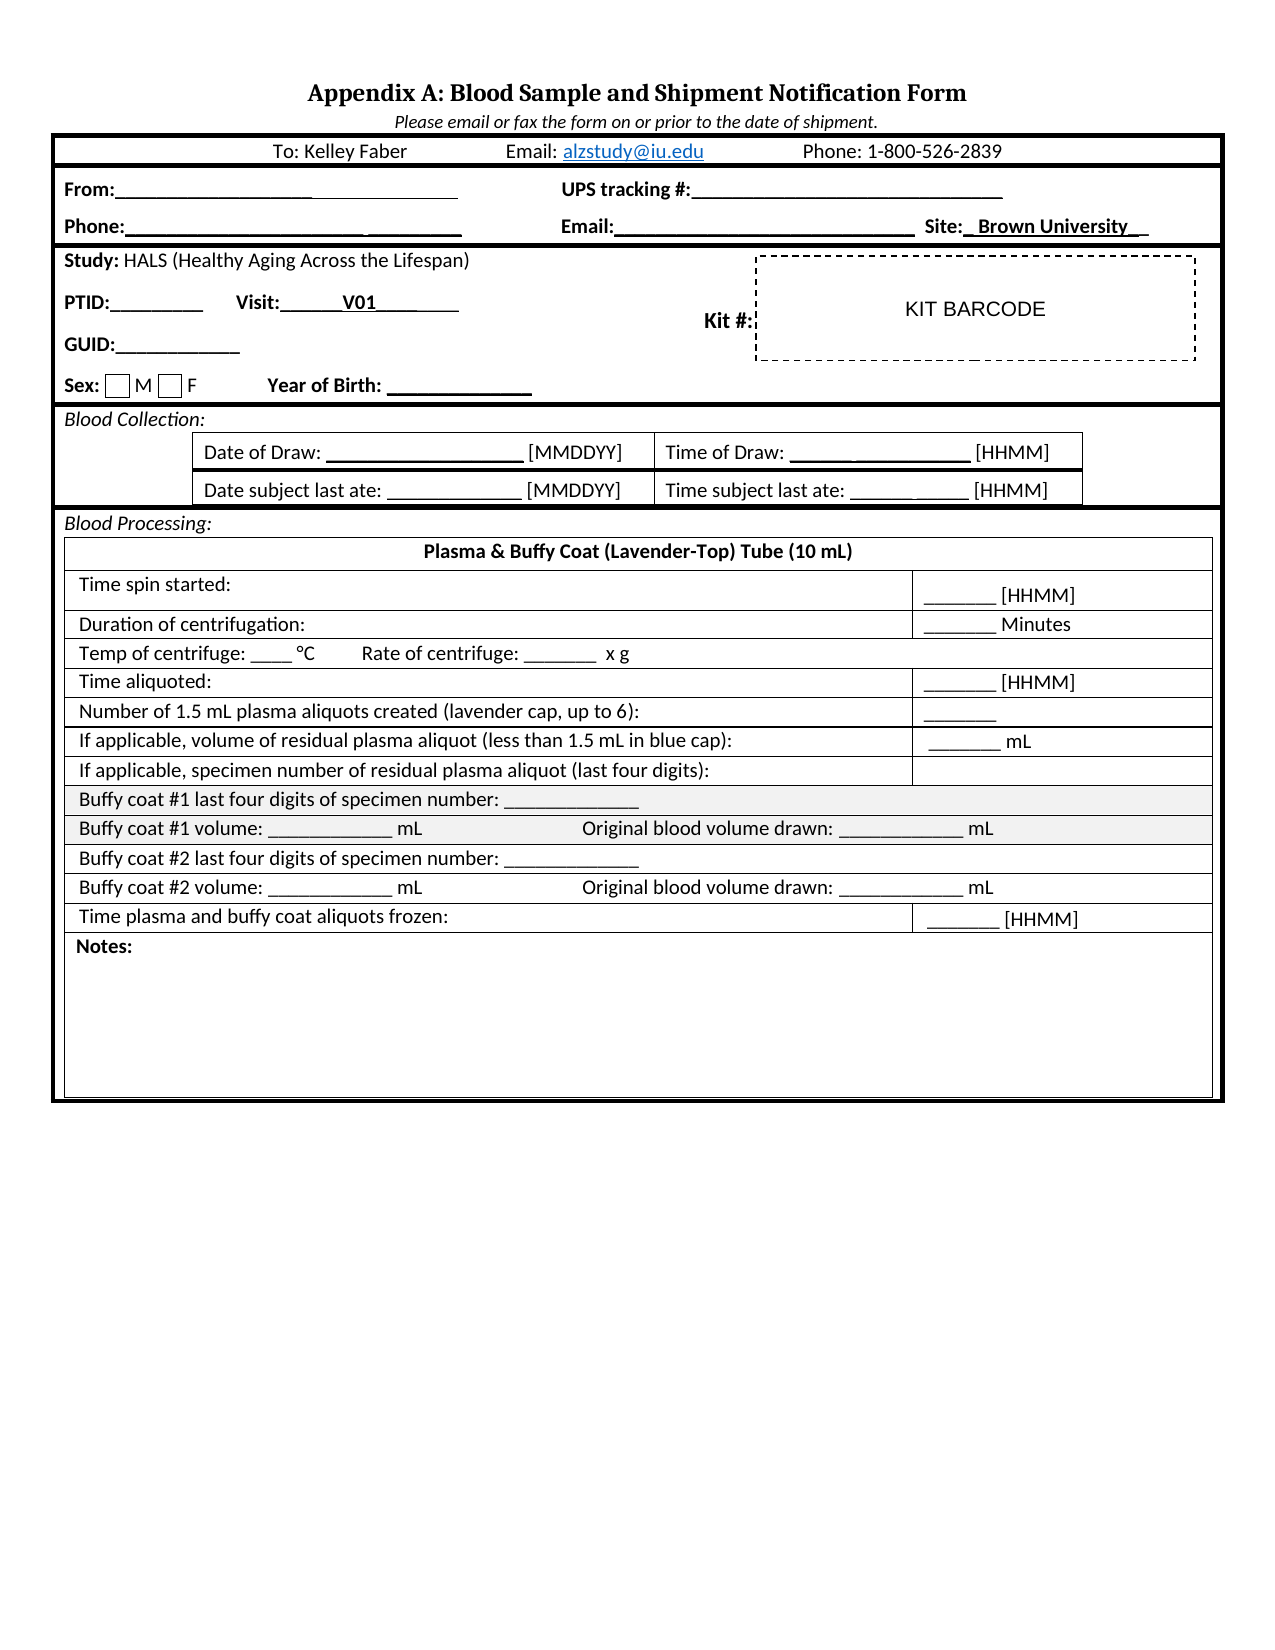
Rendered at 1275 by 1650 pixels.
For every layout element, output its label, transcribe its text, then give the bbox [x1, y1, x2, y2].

table_cell From:___________________ UPS tracking #:______________________________ Phone:_______________________ _________ Email:_____________________________ Site:_ Brown University__ [55, 168, 1220, 243]
table_cell Blood Processing: [55, 510, 1220, 1098]
table_cell Blood Collection: [55, 407, 1220, 505]
table_header To: Kelley Faber Email: alzstudy@iu.edu Phone: 1-800-526-2839 [55, 138, 1220, 163]
subtitle Appendix A: Blood Sample and Shipment Notification Form [75, 79, 1200, 108]
table_cell Study: HALS (Healthy Aging Across the Lifespan) PTID:_________ Visit:______V01________ GUID:____________ Sex: M F Year of Birth: ______________ [55, 248, 1220, 402]
text Please email or fax the form on or prior to the date of shipment. [75, 110, 1200, 133]
